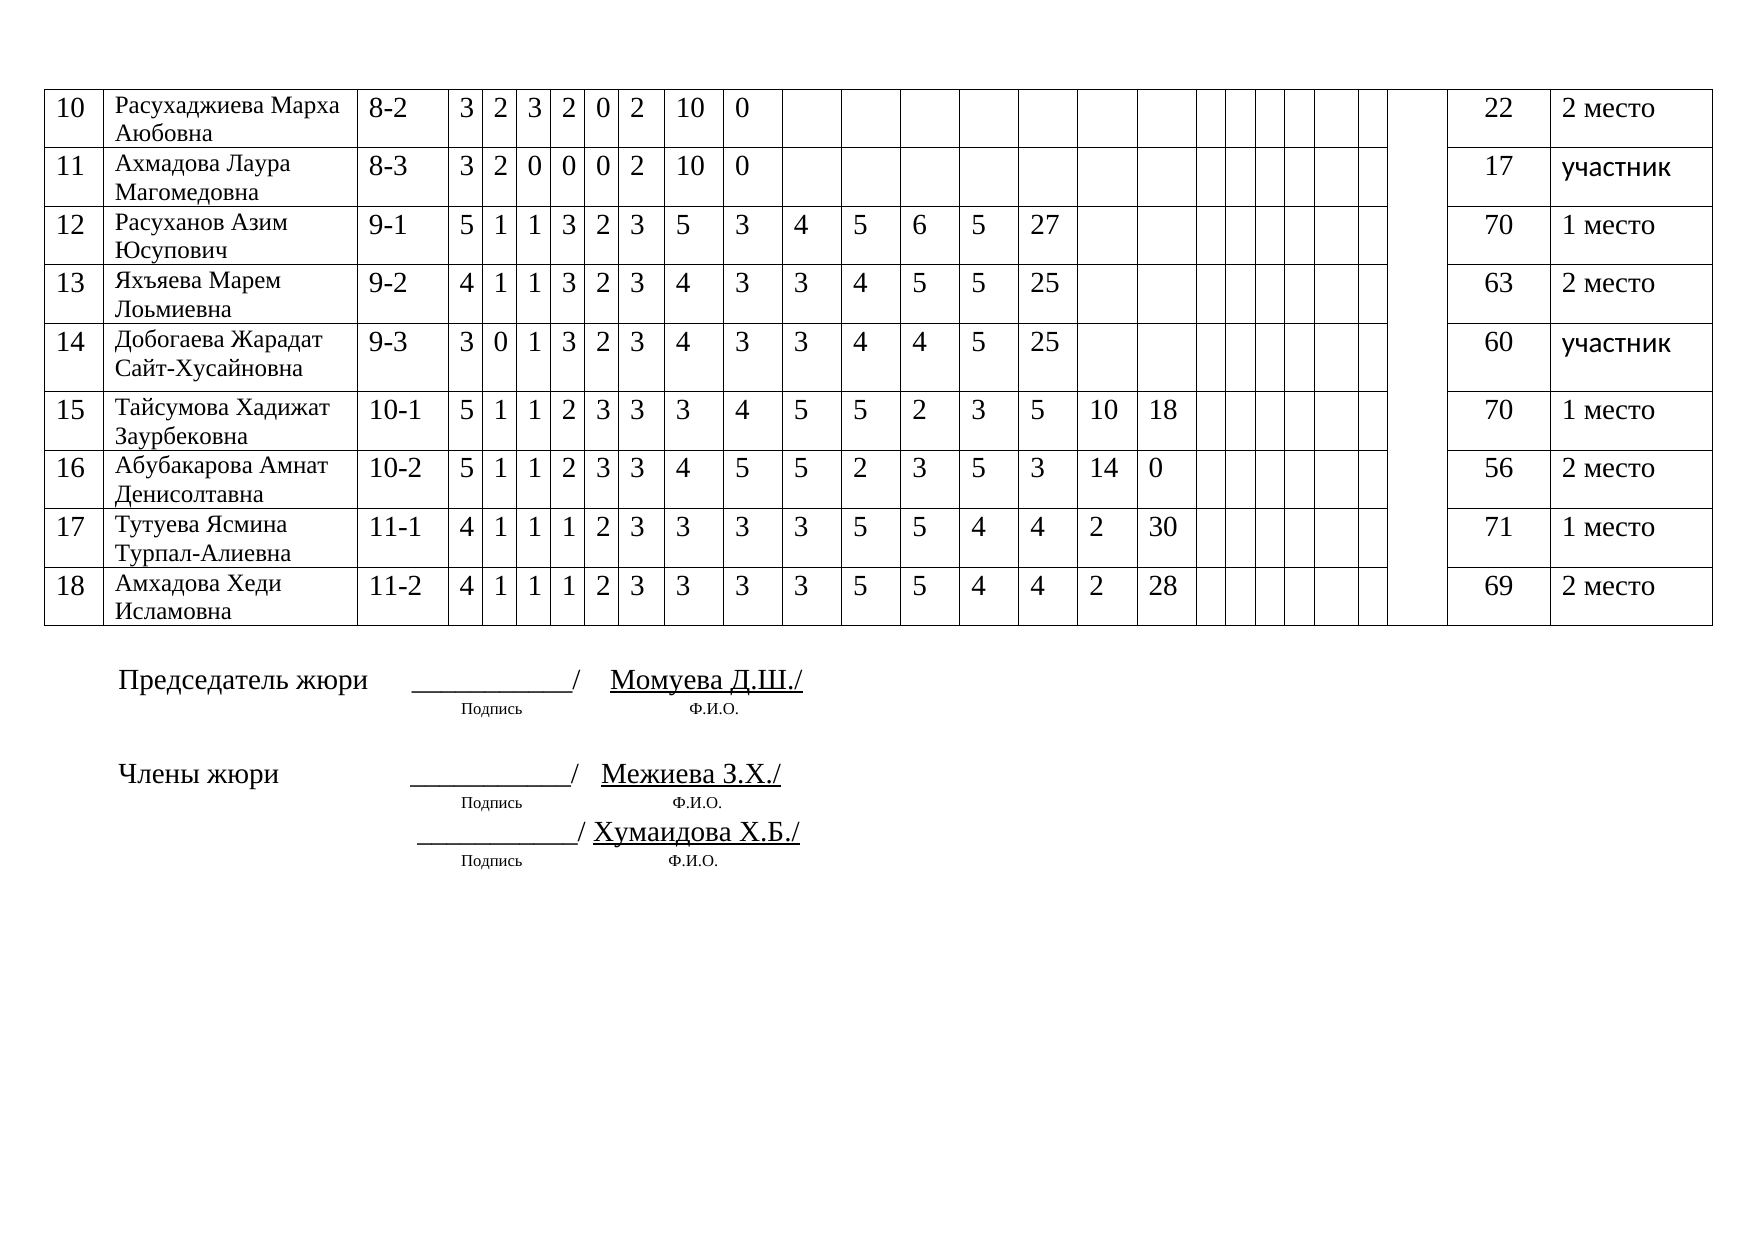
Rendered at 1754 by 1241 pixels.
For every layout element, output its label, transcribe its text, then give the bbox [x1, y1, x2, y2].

table_cell 12 [45, 207, 103, 264]
table_cell [1256, 324, 1284, 391]
table_cell 69 [1448, 568, 1550, 625]
table_cell 30 [1138, 509, 1196, 567]
table_cell 2 [1078, 509, 1137, 567]
table_cell [1197, 324, 1225, 391]
table_cell 3 [585, 451, 618, 508]
table_cell 5 [783, 451, 841, 508]
table_cell Расуханов Азим Юсупович [104, 207, 357, 264]
table_cell 3 [665, 568, 723, 625]
table_cell [960, 148, 1018, 206]
table_cell [901, 148, 959, 206]
table_cell [1285, 509, 1314, 567]
table_cell 5 [1019, 392, 1077, 449]
table_cell 3 [449, 324, 482, 391]
table_cell 2 [585, 509, 618, 567]
table_cell [1285, 207, 1314, 264]
table_cell 0 [1138, 451, 1196, 508]
table_cell 1 [551, 509, 584, 567]
text Подпись Ф.И.О. [118, 792, 1683, 812]
table_cell 0 [724, 148, 782, 206]
table_cell 10 [665, 90, 723, 147]
table_cell 3 [724, 324, 782, 391]
table_cell 4 [665, 451, 723, 508]
table_cell [1359, 509, 1387, 567]
table_cell [1285, 90, 1314, 147]
table_cell 18 [1138, 392, 1196, 449]
table_cell 14 [1078, 451, 1137, 508]
table_cell 71 [1448, 509, 1550, 567]
table_cell [1197, 568, 1225, 625]
table_cell [1256, 148, 1284, 206]
table_cell [783, 148, 841, 206]
table_cell [1226, 207, 1255, 264]
table_cell [1078, 324, 1137, 391]
table_cell 3 [783, 324, 841, 391]
table_cell [1197, 148, 1225, 206]
table_cell 3 [619, 265, 664, 323]
table_cell [783, 90, 841, 147]
text Члены жюри ___________/ Межиева З.Х./ [118, 756, 1683, 790]
table_cell 2 [551, 451, 584, 508]
table_cell [1359, 90, 1387, 147]
text Председатель жюри ___________/ Момуева Д.Ш./ [118, 662, 1683, 696]
table_cell 9-2 [358, 265, 448, 323]
table_cell 8-3 [358, 148, 448, 206]
table_cell 1 место [1551, 207, 1712, 264]
table_cell 3 [449, 90, 482, 147]
table_cell [1256, 392, 1284, 449]
table_cell Яхъяева Марем Лоьмиевна [104, 265, 357, 323]
table_cell 10-2 [358, 451, 448, 508]
table_cell [1315, 324, 1358, 391]
table_cell 2 [1078, 568, 1137, 625]
table_cell 3 [724, 568, 782, 625]
table_cell [842, 90, 900, 147]
table_cell 63 [1448, 265, 1550, 323]
table_cell 0 [724, 90, 782, 147]
table_cell [1226, 148, 1255, 206]
table_cell 4 [783, 207, 841, 264]
table_cell [1226, 451, 1255, 508]
table_cell 3 [1019, 451, 1077, 508]
table_cell [1256, 568, 1284, 625]
table_cell 5 [960, 265, 1018, 323]
table_cell 8-2 [358, 90, 448, 147]
table_cell 1 место [1551, 392, 1712, 449]
table_cell 4 [842, 265, 900, 323]
table_cell 18 [45, 568, 103, 625]
table_cell 2 [551, 90, 584, 147]
table_cell 6 [901, 207, 959, 264]
table_cell [901, 90, 959, 147]
table_cell [1197, 509, 1225, 567]
table_cell 25 [1019, 324, 1077, 391]
table_cell 3 [619, 568, 664, 625]
table_cell 3 [619, 207, 664, 264]
table_cell 5 [960, 324, 1018, 391]
table_cell 2 место [1551, 90, 1712, 147]
table_cell 3 [783, 568, 841, 625]
table_cell 3 [449, 148, 482, 206]
table_cell [960, 90, 1018, 147]
table_cell [1226, 568, 1255, 625]
table_cell 4 [665, 265, 723, 323]
table_cell [1359, 451, 1387, 508]
table_cell 28 [1138, 568, 1196, 625]
table_cell [1256, 451, 1284, 508]
table_cell 4 [901, 324, 959, 391]
table_cell 14 [45, 324, 103, 391]
table_cell [1197, 207, 1225, 264]
table_cell 9-1 [358, 207, 448, 264]
table_cell 3 [665, 509, 723, 567]
table_cell 5 [842, 568, 900, 625]
table_cell 3 [724, 265, 782, 323]
table_cell [1019, 148, 1077, 206]
table_cell [1256, 207, 1284, 264]
table_cell [1226, 392, 1255, 449]
table_cell 3 [619, 392, 664, 449]
table_cell [1138, 90, 1196, 147]
table_cell 4 [960, 509, 1018, 567]
table_cell 3 [960, 392, 1018, 449]
table_cell 4 [449, 568, 482, 625]
table_cell [1197, 90, 1225, 147]
table_cell 27 [1019, 207, 1077, 264]
table_cell Тутуева Ясмина Турпал-Алиевна [104, 509, 357, 567]
table_cell [1359, 392, 1387, 449]
table_cell 3 [551, 207, 584, 264]
table_cell 5 [842, 207, 900, 264]
table_cell 10 [665, 148, 723, 206]
table_cell 4 [1019, 509, 1077, 567]
table_cell 2 [585, 568, 618, 625]
table_cell [1226, 509, 1255, 567]
table_cell 0 [551, 148, 584, 206]
table_cell [1285, 392, 1314, 449]
table_cell [1359, 148, 1387, 206]
table_cell участник [1551, 148, 1712, 206]
table_cell 10 [1078, 392, 1137, 449]
table_cell 2 [619, 90, 664, 147]
table_cell [1285, 265, 1314, 323]
table_cell 4 [1019, 568, 1077, 625]
table_cell 2 [483, 90, 516, 147]
table_cell 1 [517, 392, 550, 449]
table_cell [1359, 265, 1387, 323]
table_cell [1256, 90, 1284, 147]
table_cell 70 [1448, 207, 1550, 264]
table_cell [1078, 265, 1137, 323]
table_cell [1315, 90, 1358, 147]
table_cell 4 [842, 324, 900, 391]
table_cell 60 [1448, 324, 1550, 391]
table_cell 1 [483, 392, 516, 449]
table_cell [1197, 392, 1225, 449]
table_cell [1138, 324, 1196, 391]
table_cell 16 [45, 451, 103, 508]
table_cell 3 [901, 451, 959, 508]
table_cell 5 [449, 392, 482, 449]
table_cell [1226, 265, 1255, 323]
table_cell 70 [1448, 392, 1550, 449]
table_cell 0 [585, 90, 618, 147]
table_cell 10 [45, 90, 103, 147]
table_cell 4 [449, 265, 482, 323]
table_cell 2 [842, 451, 900, 508]
table_cell [1315, 568, 1358, 625]
table_cell 11 [45, 148, 103, 206]
table_cell 1 [517, 207, 550, 264]
table_cell [1019, 90, 1077, 147]
table_cell [1138, 265, 1196, 323]
table_cell 5 [449, 207, 482, 264]
table_cell [1256, 509, 1284, 567]
table_cell 5 [960, 451, 1018, 508]
table_cell 2 место [1551, 451, 1712, 508]
table_cell 3 [783, 509, 841, 567]
table_cell 2 [619, 148, 664, 206]
table_cell [1138, 148, 1196, 206]
table_cell 0 [483, 324, 516, 391]
table_cell [1359, 568, 1387, 625]
table_cell 56 [1448, 451, 1550, 508]
table_cell [1197, 451, 1225, 508]
table_cell 1 [483, 265, 516, 323]
table_cell 1 [517, 265, 550, 323]
table_cell [1226, 90, 1255, 147]
table_cell 0 [585, 148, 618, 206]
table_cell 5 [449, 451, 482, 508]
table_cell 3 [585, 392, 618, 449]
table_cell 5 [901, 265, 959, 323]
table_cell [1078, 207, 1137, 264]
table_cell [1078, 148, 1137, 206]
table_cell 4 [665, 324, 723, 391]
table_cell участник [1551, 324, 1712, 391]
table_cell Амхадова Хеди Исламовна [104, 568, 357, 625]
table_cell 1 [483, 207, 516, 264]
table_cell [1359, 324, 1387, 391]
table_cell [1315, 451, 1358, 508]
table_cell 11-2 [358, 568, 448, 625]
table_cell [1315, 392, 1358, 449]
table_cell 2 место [1551, 568, 1712, 625]
table_cell 2 [585, 324, 618, 391]
table_cell 5 [901, 509, 959, 567]
table_cell 3 [619, 509, 664, 567]
table_cell [1359, 207, 1387, 264]
table_cell [1226, 324, 1255, 391]
table_cell 5 [665, 207, 723, 264]
table_cell [1197, 265, 1225, 323]
table_cell 1 [483, 509, 516, 567]
table_cell 1 [517, 568, 550, 625]
table_cell 1 [517, 509, 550, 567]
table_cell [1078, 90, 1137, 147]
table_cell [1285, 324, 1314, 391]
table_cell 1 [551, 568, 584, 625]
table_cell 4 [724, 392, 782, 449]
table_cell [1285, 568, 1314, 625]
text ___________/ Хумаидова Х.Б./ [118, 814, 1683, 848]
table_cell 3 [724, 509, 782, 567]
table_cell 3 [517, 90, 550, 147]
table_cell 22 [1448, 90, 1550, 147]
table_cell [1315, 148, 1358, 206]
table_cell 9-3 [358, 324, 448, 391]
table_cell 3 [551, 324, 584, 391]
table_cell 5 [724, 451, 782, 508]
table_cell 2 [585, 265, 618, 323]
table_cell 4 [960, 568, 1018, 625]
table_cell Ахмадова Лаура Магомедовна [104, 148, 357, 206]
table_cell 1 [483, 451, 516, 508]
table_cell Добогаева Жарадат Сайт-Хусайновна [104, 324, 357, 391]
table_cell 5 [960, 207, 1018, 264]
table_cell 15 [45, 392, 103, 449]
table_cell [842, 148, 900, 206]
table_cell 17 [1448, 148, 1550, 206]
table_cell [1285, 148, 1314, 206]
table_cell 2 [551, 392, 584, 449]
table_cell 3 [783, 265, 841, 323]
table_cell 1 [517, 451, 550, 508]
table_cell 3 [619, 324, 664, 391]
table_cell [1315, 265, 1358, 323]
table_cell 25 [1019, 265, 1077, 323]
text Подпись Ф.И.О. [118, 698, 1683, 718]
table_cell 2 [483, 148, 516, 206]
table_cell [1256, 265, 1284, 323]
table_cell 3 [665, 392, 723, 449]
table_cell 1 [483, 568, 516, 625]
table_cell 5 [842, 509, 900, 567]
table_cell 5 [842, 392, 900, 449]
table_cell 1 место [1551, 509, 1712, 567]
table_cell 2 место [1551, 265, 1712, 323]
table_cell 3 [724, 207, 782, 264]
table_cell 17 [45, 509, 103, 567]
table_cell 5 [901, 568, 959, 625]
table_cell 5 [783, 392, 841, 449]
table_cell 13 [45, 265, 103, 323]
text Подпись Ф.И.О. [118, 850, 1683, 869]
table_cell 3 [619, 451, 664, 508]
table_cell 10-1 [358, 392, 448, 449]
table_cell Расухаджиева Марха Аюбовна [104, 90, 357, 147]
table_cell 2 [585, 207, 618, 264]
table_cell [1315, 207, 1358, 264]
table_cell [1138, 207, 1196, 264]
table_cell 0 [517, 148, 550, 206]
table_cell 2 [901, 392, 959, 449]
table_cell 4 [449, 509, 482, 567]
table_cell 11-1 [358, 509, 448, 567]
table_cell 1 [517, 324, 550, 391]
table_cell [1315, 509, 1358, 567]
table_cell 3 [551, 265, 584, 323]
table_cell [1285, 451, 1314, 508]
table_cell Абубакарова Амнат Денисолтавна [104, 451, 357, 508]
table_cell Тайсумова Хадижат Заурбековна [104, 392, 357, 449]
